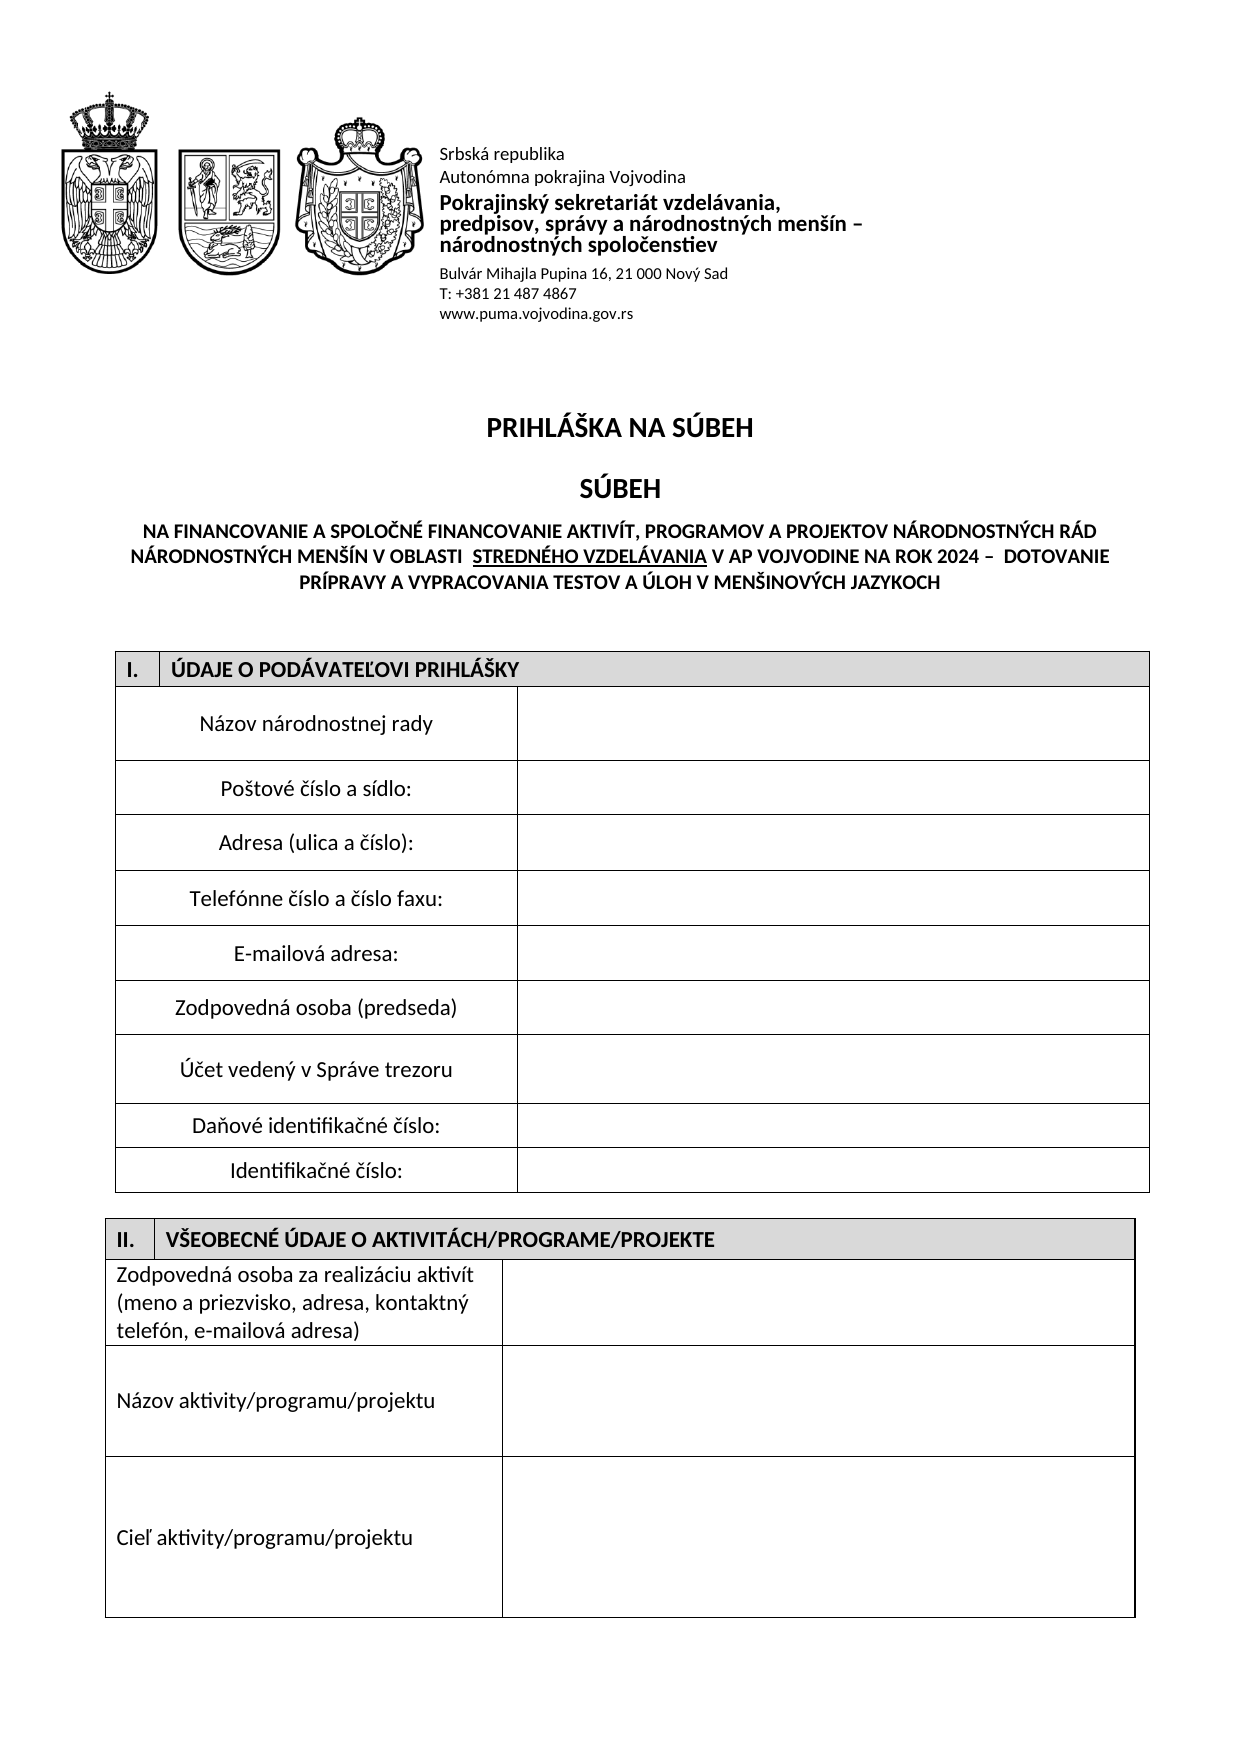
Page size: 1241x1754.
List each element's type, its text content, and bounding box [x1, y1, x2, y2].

table_header [56, 89, 428, 324]
table_cell [518, 1035, 1149, 1103]
table_header VŠEOBECNÉ ÚDAJE O AKTIVITÁCH/PROGRAME/PROJEKTE [155, 1219, 1134, 1259]
subtitle SÚBEH [118, 470, 1122, 506]
table_cell E-mailová adresa: [116, 926, 517, 979]
table_cell [518, 981, 1149, 1034]
table_cell [503, 1260, 1134, 1345]
table_cell Zodpovedná osoba za realizáciu aktivít (meno a priezvisko, adresa, kontaktný telefón, e-mailová adresa) [106, 1260, 502, 1345]
table_header II. [106, 1219, 154, 1259]
table_cell Identifikačné číslo: [116, 1148, 517, 1192]
table_cell Adresa (ulica a číslo): [116, 815, 517, 870]
table_cell Zodpovedná osoba (predseda) [116, 981, 517, 1034]
table_cell Názov národnostnej rady [116, 687, 517, 760]
table_cell [518, 687, 1149, 760]
text PRIHLÁŠKA NA SÚBEH [118, 409, 1122, 445]
table_header I. [116, 652, 159, 686]
table_cell [503, 1346, 1134, 1456]
table_cell Účet vedený v Správe trezoru [116, 1035, 517, 1103]
table_cell Telefónne číslo a číslo faxu: [116, 871, 517, 925]
table_cell [518, 871, 1149, 925]
table_cell [518, 815, 1149, 870]
table_cell [518, 926, 1149, 979]
table_cell [518, 761, 1149, 814]
table_cell [518, 1148, 1149, 1192]
table_cell Názov aktivity/programu/projektu [106, 1346, 502, 1456]
table_header ÚDAJE O PODÁVATEĽOVI PRIHLÁŠKY [160, 652, 1149, 686]
table_cell [503, 1457, 1134, 1617]
table_header Srbská republika Autonómna pokrajina Vojvodina Pokrajinský sekretariát vzdelávania, predpisov, správy a národnostných menšín – národnostných spoločenstiev Bulvár Mihajla Pupina 16, 21 000 Nový Sad T: +381 21 487 4867 www.puma.vojvodina.gov.rs [428, 89, 1034, 324]
table_cell Daňové identifikačné číslo: [116, 1104, 517, 1147]
text NA FINANCOVANIE A SPOLOČNÉ FINANCOVANIE AKTIVÍT, PROGRAMOV А PROJEKTOV národnostných rád národnostných menšín V OBLASTI STREDNÉHO VZDELÁVANIA V AP Vojvodine na rok 2024 – DOTOVANIE PRÍPRAVY A VYPRACOVANIA TESTOV A ÚLOH V MENŠINOVÝCH JAZYKOCH [118, 518, 1122, 594]
table_cell Cieľ aktivity/programu/projektu [106, 1457, 502, 1617]
table_cell Poštové číslo a sídlo: [116, 761, 517, 814]
table_cell [518, 1104, 1149, 1147]
picture [57, 88, 428, 278]
